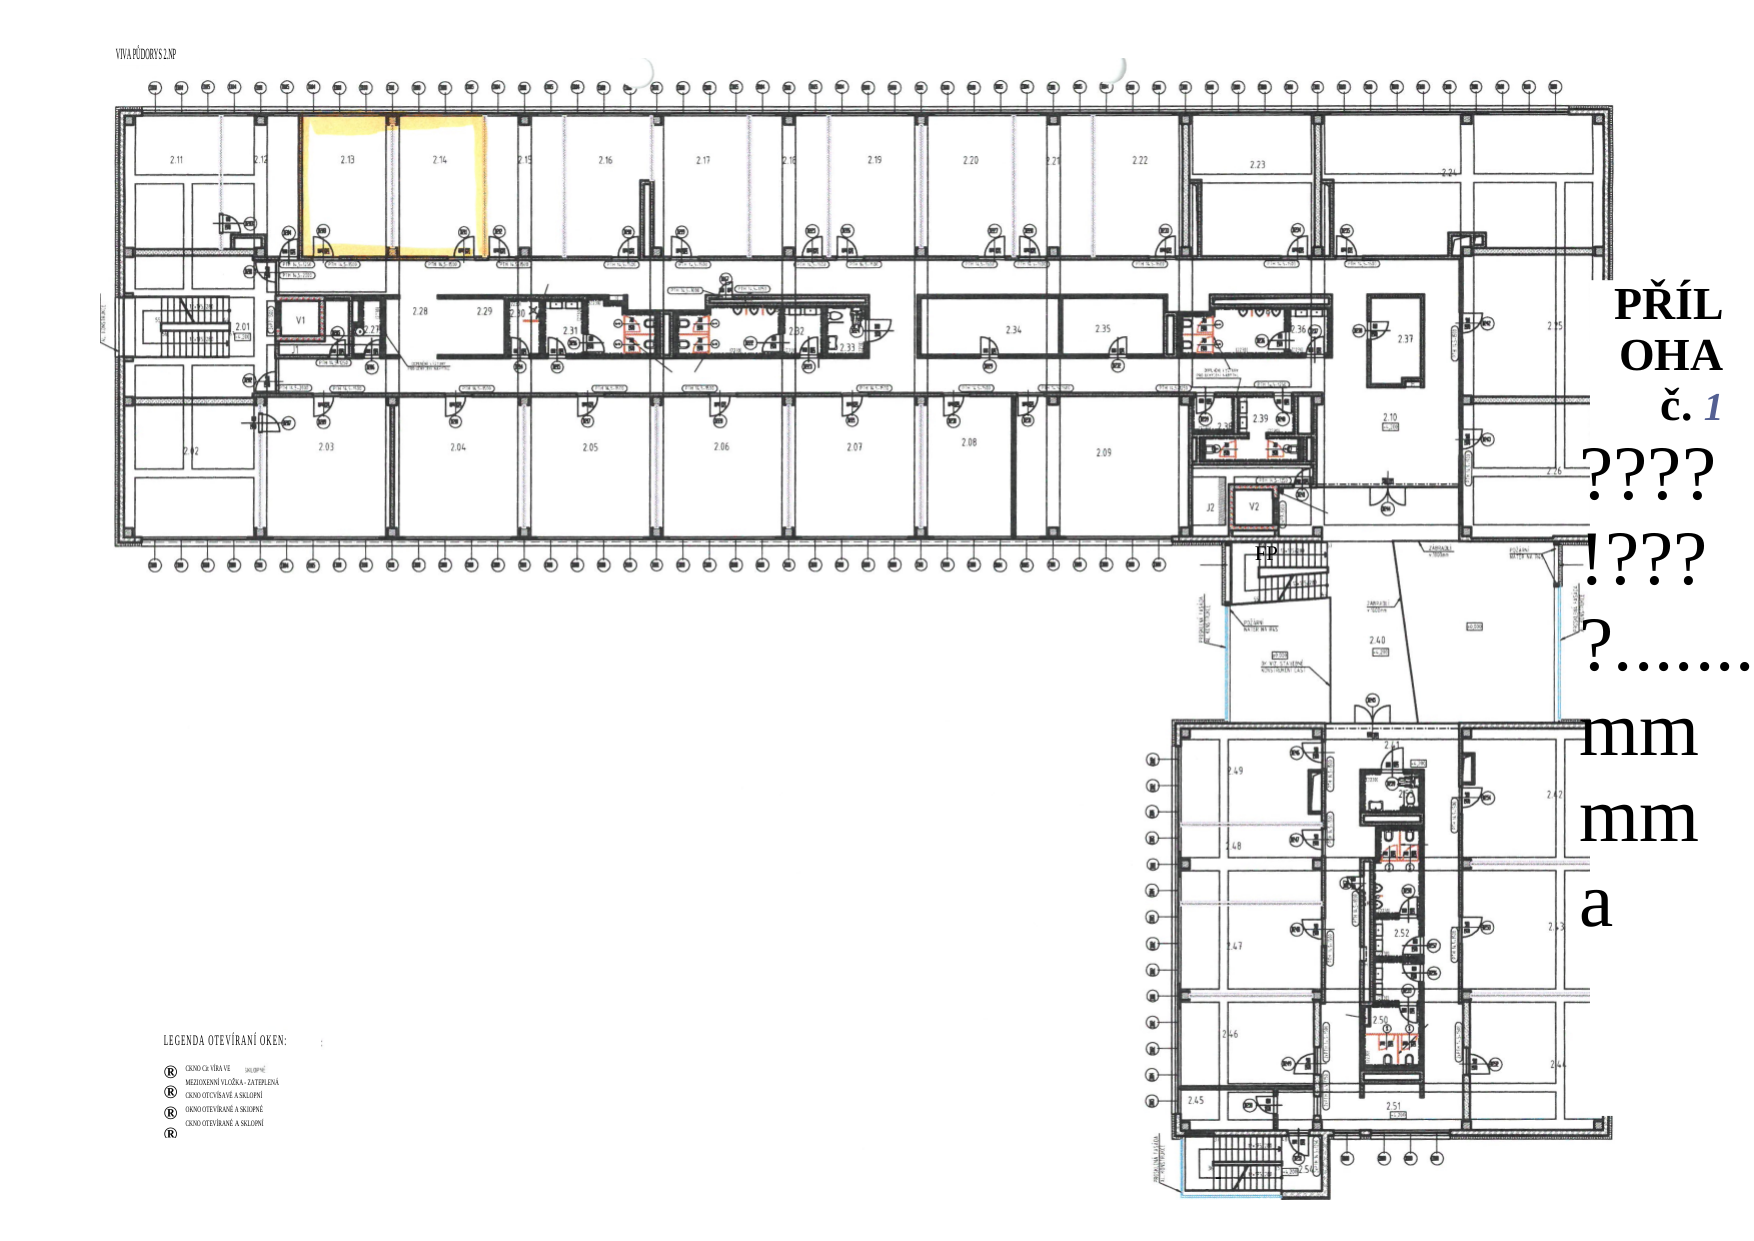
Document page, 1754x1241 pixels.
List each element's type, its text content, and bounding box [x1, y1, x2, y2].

subtitle ????!???? mmmma [1579, 431, 1723, 943]
text - [1215, 1164, 1280, 1188]
text LEGENDA OTEVÍRANÍ OKEN: [163, 1032, 286, 1048]
text FP [1254, 541, 1319, 565]
text ®®®®® [163, 1061, 185, 1138]
text VIVA PŮDORYS 2.NP [116, 46, 176, 63]
text PŘÍLOHA č. 1 [1579, 278, 1723, 431]
picture [100, 58, 1639, 1200]
text CKNO Cit VÍRA VE [185, 1060, 281, 1074]
